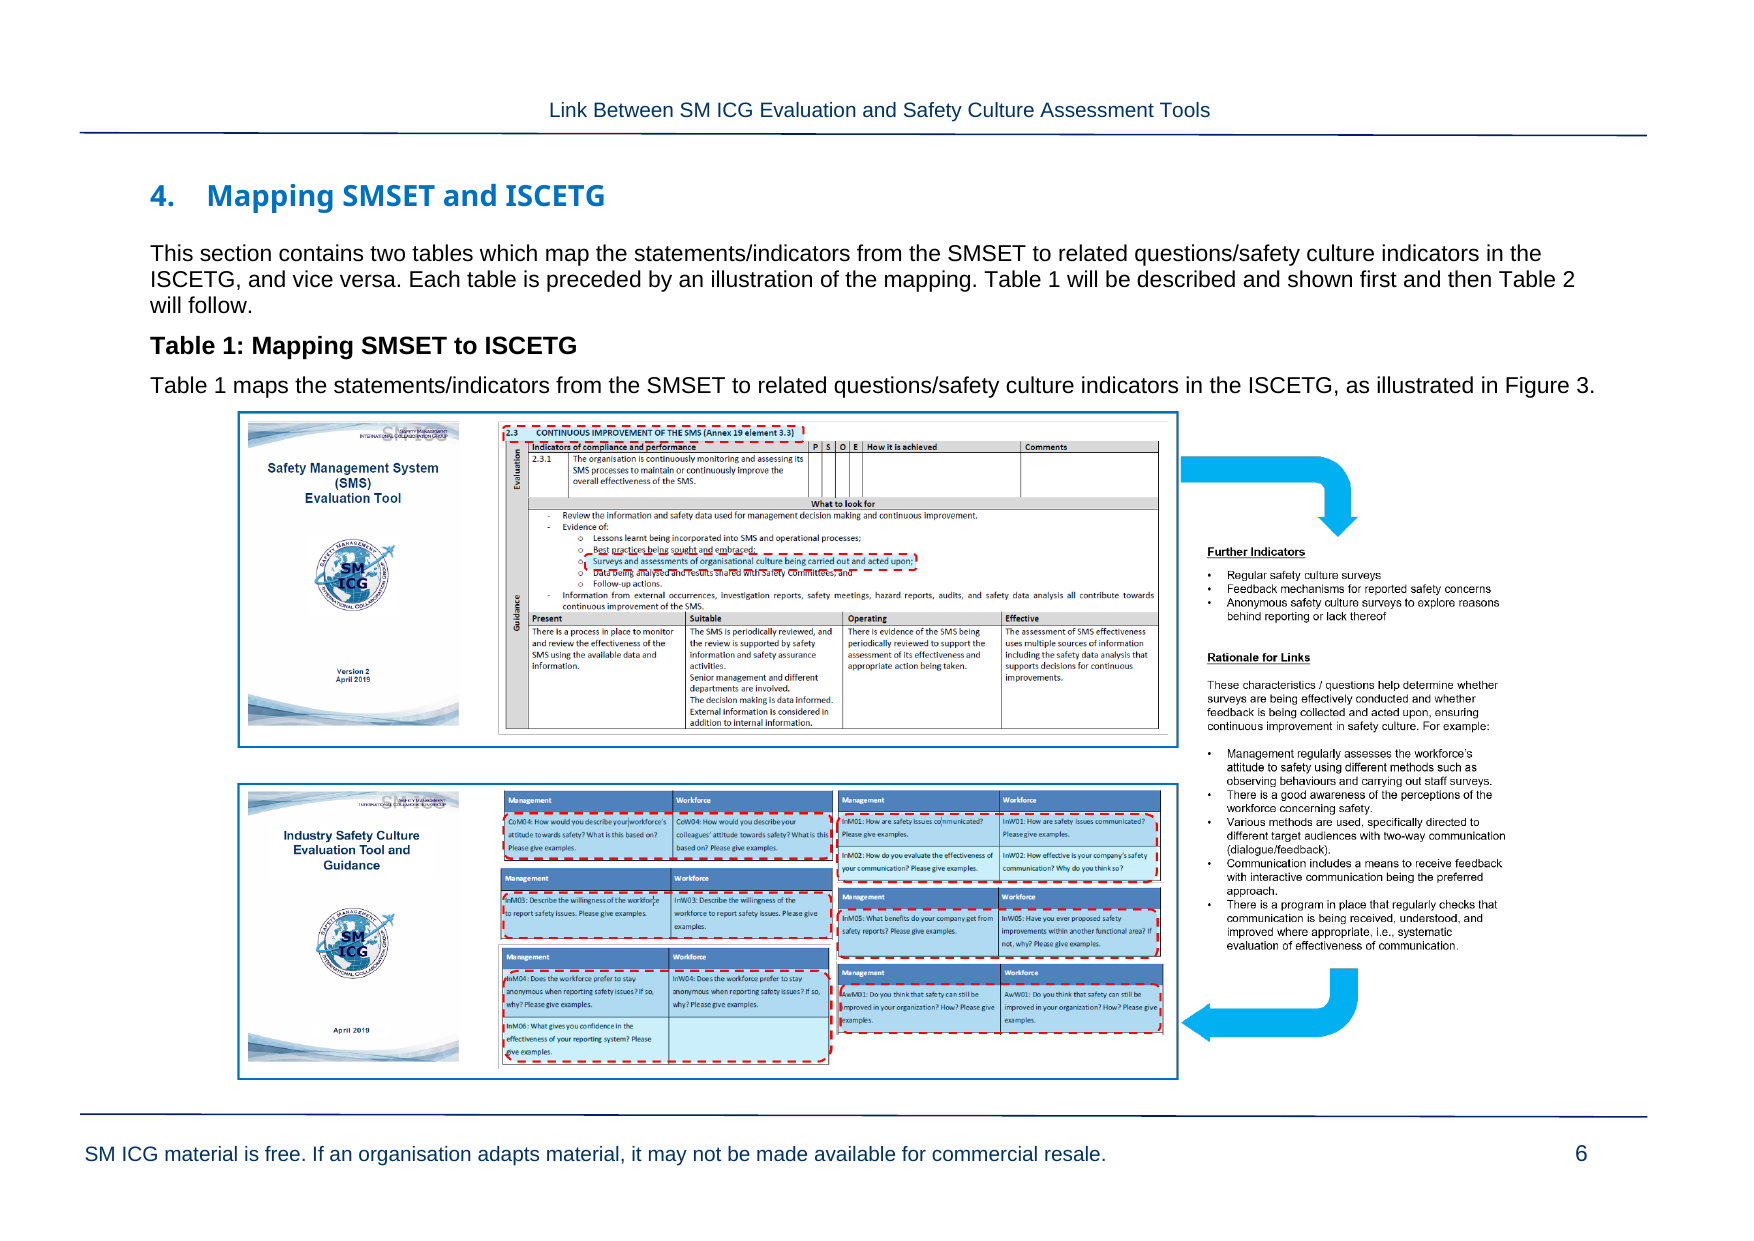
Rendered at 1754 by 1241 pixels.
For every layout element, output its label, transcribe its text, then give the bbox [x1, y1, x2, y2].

picture [237, 411, 1517, 1080]
subtitle Mapping SMSET and ISCETG [150, 175, 1604, 215]
text This section contains two tables which map the statements/indicators from the SMSET to related questions/safety culture indicators in the ISCETG, and vice versa. Each table is preceded by an illustration of the mapping. Table 1 will be described and shown first and then Table 2 will follow. [150, 240, 1604, 319]
subtitle Table 1: Mapping SMSET to ISCETG [150, 331, 1604, 360]
text Table 1 maps the statements/indicators from the SMSET to related questions/safety culture indicators in the ISCETG, as illustrated in Figure 3. [150, 372, 1604, 399]
